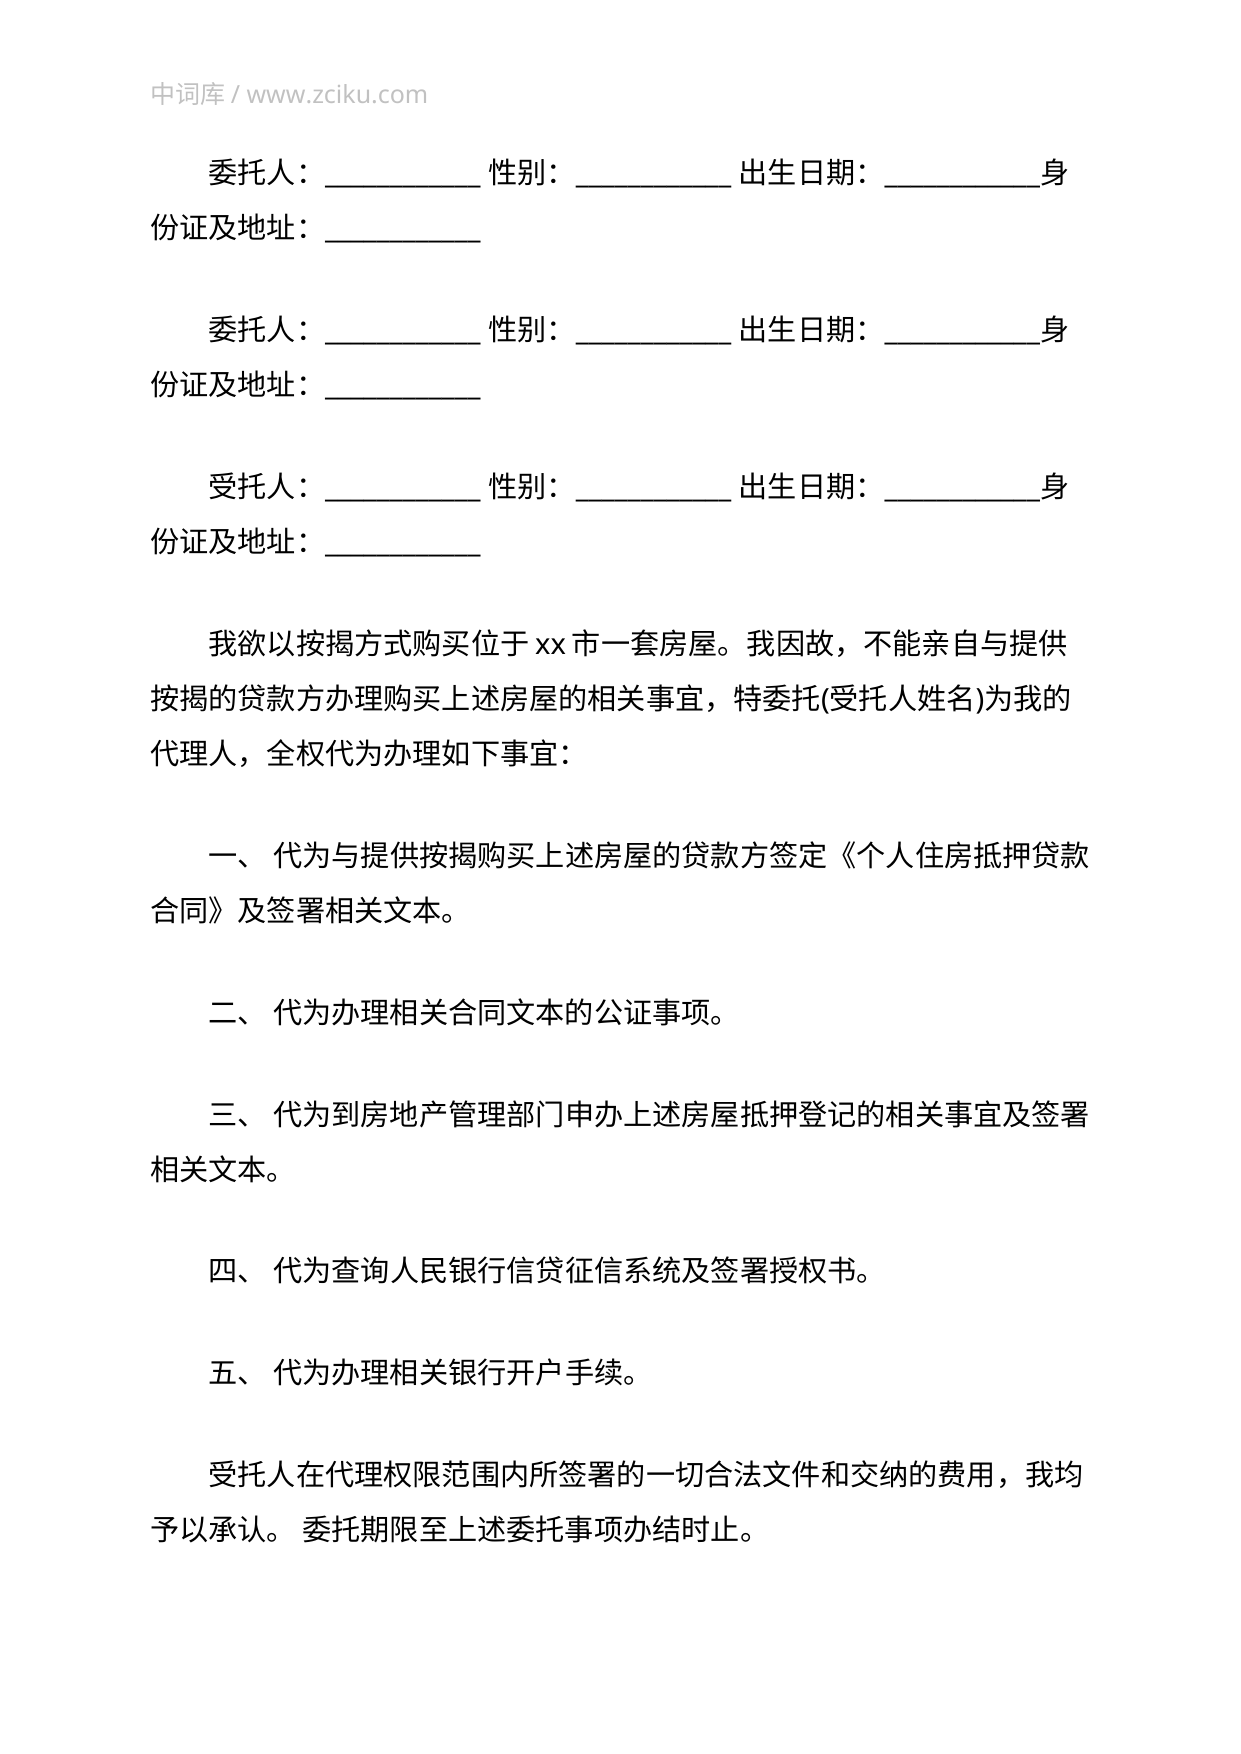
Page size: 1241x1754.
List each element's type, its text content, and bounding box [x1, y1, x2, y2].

text 五、 代为办理相关银行开户手续。 [150, 1349, 1090, 1392]
text 一、 代为与提供按揭购买上述房屋的贷款方签定《个人住房抵押贷款合同》及签署相关文本。 [150, 833, 1090, 930]
text 我欲以按揭方式购买位于xx市一套房屋。我因故，不能亲自与提供按揭的贷款方办理购买上述房屋的相关事宜，特委托(受托人姓名)为我的代理人，全权代为办理如下事宜： [150, 621, 1090, 773]
text 委托人：____________ 性别：____________ 出生日期：____________身份证及地址：____________ [150, 150, 1090, 247]
text 受托人在代理权限范围内所签署的一切合法文件和交纳的费用，我均予以承认。 委托期限至上述委托事项办结时止。 [150, 1451, 1090, 1548]
text 受托人：____________ 性别：____________ 出生日期：____________身份证及地址：____________ [150, 464, 1090, 561]
text 二、 代为办理相关合同文本的公证事项。 [150, 989, 1090, 1032]
text 委托人：____________ 性别：____________ 出生日期：____________身份证及地址：____________ [150, 307, 1090, 404]
text 四、 代为查询人民银行信贷征信系统及签署授权书。 [150, 1248, 1090, 1290]
text 三、 代为到房地产管理部门申办上述房屋抵押登记的相关事宜及签署相关文本。 [150, 1091, 1090, 1188]
